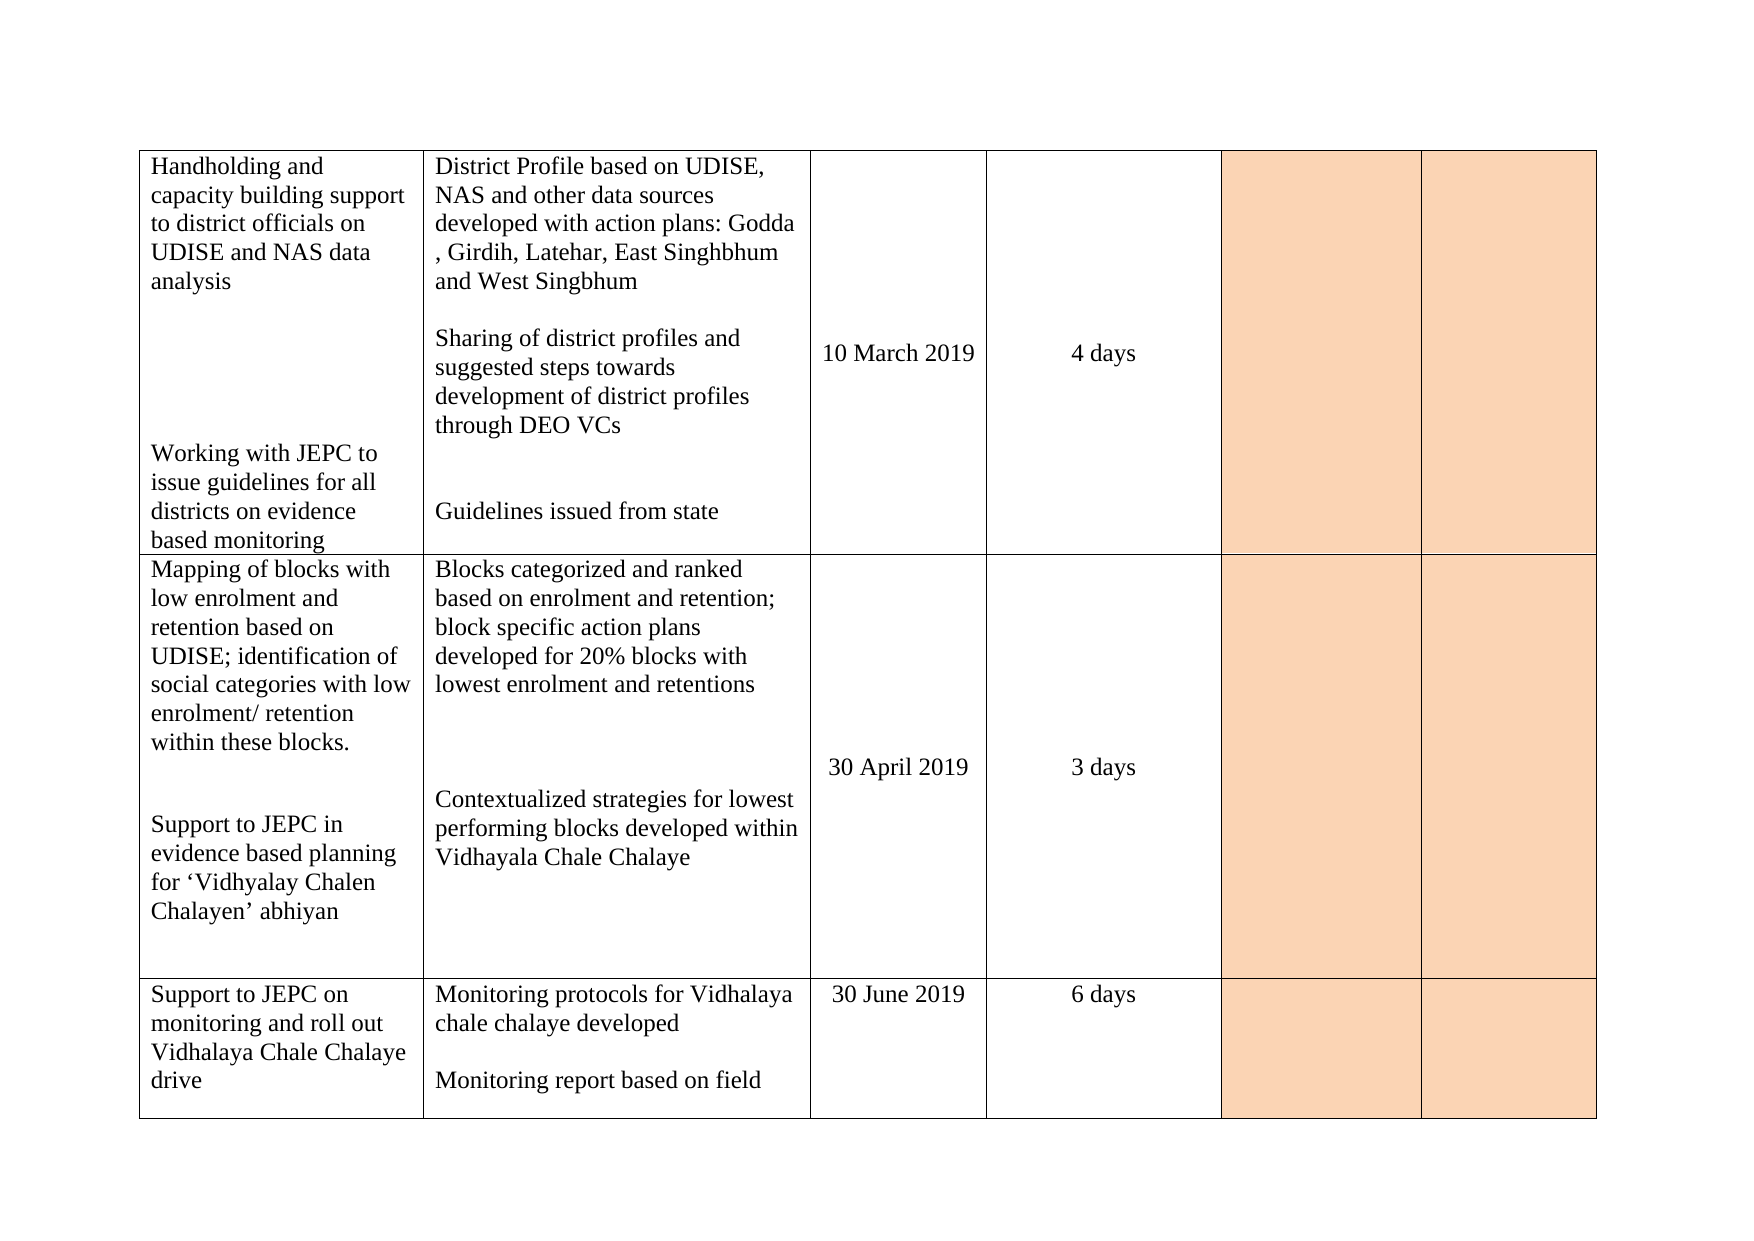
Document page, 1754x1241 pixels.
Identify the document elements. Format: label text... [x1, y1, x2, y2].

table_cell [1422, 979, 1596, 1118]
table_cell [1222, 151, 1421, 553]
table_cell 3 days [987, 555, 1221, 978]
table_cell District Profile based on UDISE, NAS and other data sources developed with action plans: Godda , Girdih, Latehar, East Singhbhum and West Singbhum Sharing of district profiles and suggested steps towards development of district profiles through DEO VCs Guidelines issued from state [424, 151, 810, 553]
table_cell Handholding and capacity building support to district officials on UDISE and NAS data analysis Working with JEPC to issue guidelines for all districts on evidence based monitoring [140, 151, 423, 553]
table_cell 4 days [987, 151, 1221, 553]
table_cell 30 June 2019 [811, 979, 986, 1118]
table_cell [424, 979, 810, 1118]
table_cell 6 days [987, 979, 1221, 1118]
table_cell 10 March 2019 [811, 151, 986, 553]
table_cell Mapping of blocks with low enrolment and retention based on UDISE; identification of social categories with low enrolment/ retention within these blocks. Support to JEPC in evidence based planning for ‘Vidhyalay Chalen Chalayen’ abhiyan [140, 555, 423, 978]
table_cell [1222, 979, 1421, 1118]
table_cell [140, 979, 423, 1118]
table_cell [1422, 151, 1596, 553]
table_cell 30 April 2019 [811, 555, 986, 978]
table_cell Blocks categorized and ranked based on enrolment and retention; block specific action plans developed for 20% blocks with lowest enrolment and retentions Contextualized strategies for lowest performing blocks developed within Vidhayala Chale Chalaye [424, 555, 810, 978]
table_cell [1422, 555, 1596, 978]
table_cell [1222, 555, 1421, 978]
